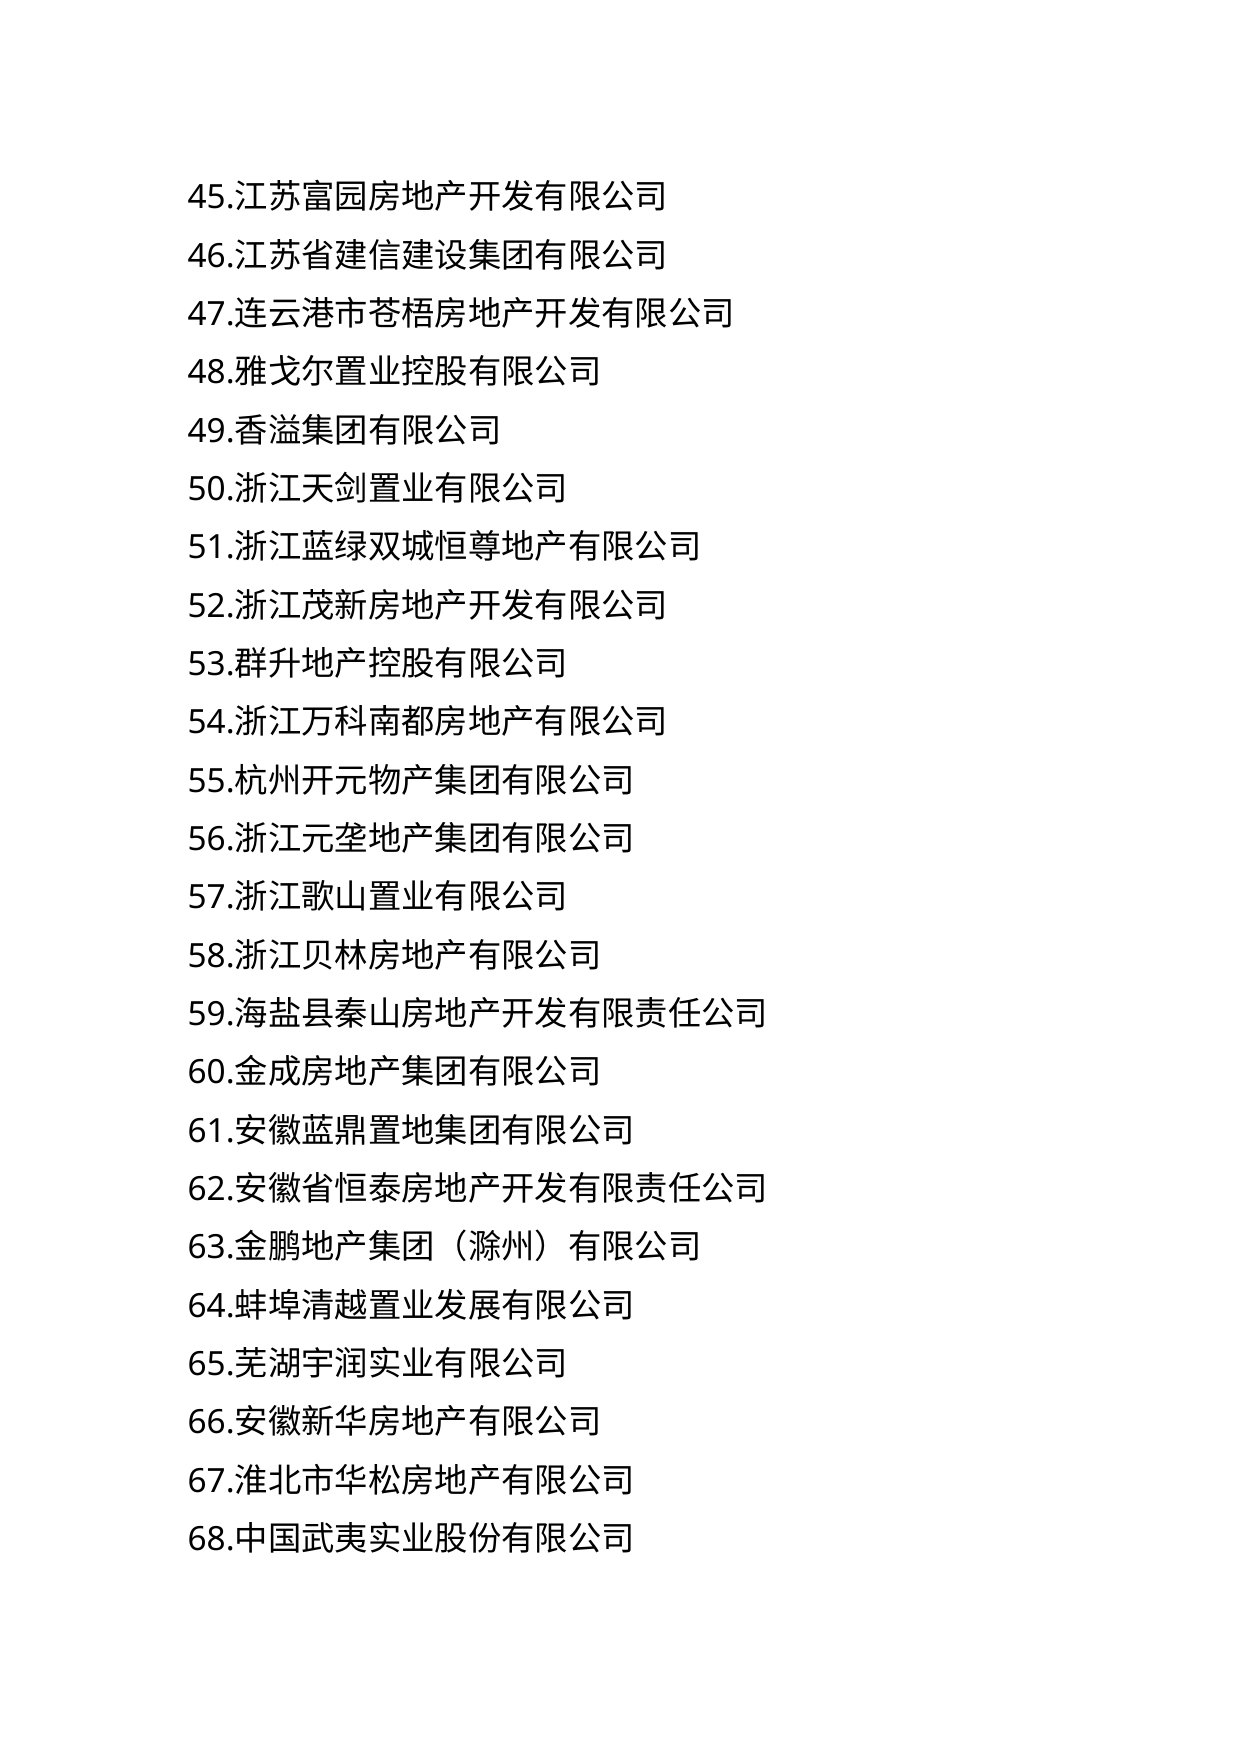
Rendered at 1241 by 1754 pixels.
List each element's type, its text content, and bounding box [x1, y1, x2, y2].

text 66.安徽新华房地产有限公司 [187, 1387, 1053, 1445]
text 51.浙江蓝绿双城恒尊地产有限公司 [187, 512, 1053, 570]
text 58.浙江贝林房地产有限公司 [187, 920, 1053, 979]
text 57.浙江歌山置业有限公司 [187, 862, 1053, 920]
text 56.浙江元垄地产集团有限公司 [187, 804, 1053, 862]
text 48.雅戈尔置业控股有限公司 [187, 337, 1053, 395]
text 50.浙江天剑置业有限公司 [187, 454, 1053, 512]
text 47.连云港市苍梧房地产开发有限公司 [187, 279, 1053, 337]
text 49.香溢集团有限公司 [187, 395, 1053, 454]
text 65.芜湖宇润实业有限公司 [187, 1329, 1053, 1387]
text 53.群升地产控股有限公司 [187, 629, 1053, 687]
text 55.杭州开元物产集团有限公司 [187, 745, 1053, 804]
text 46.江苏省建信建设集团有限公司 [187, 220, 1053, 279]
text 68.中国武夷实业股份有限公司 [187, 1504, 1053, 1562]
text 52.浙江茂新房地产开发有限公司 [187, 570, 1053, 629]
text 67.淮北市华松房地产有限公司 [187, 1445, 1053, 1504]
text 45.江苏富园房地产开发有限公司 [187, 162, 1053, 220]
text 59.海盐县秦山房地产开发有限责任公司 [187, 979, 1053, 1037]
text 64.蚌埠清越置业发展有限公司 [187, 1270, 1053, 1329]
text 62.安徽省恒泰房地产开发有限责任公司 [187, 1154, 1053, 1212]
text 60.金成房地产集团有限公司 [187, 1037, 1053, 1095]
text 63.金鹏地产集团（滁州）有限公司 [187, 1212, 1053, 1270]
text 54.浙江万科南都房地产有限公司 [187, 687, 1053, 745]
text 61.安徽蓝鼎置地集团有限公司 [187, 1095, 1053, 1154]
